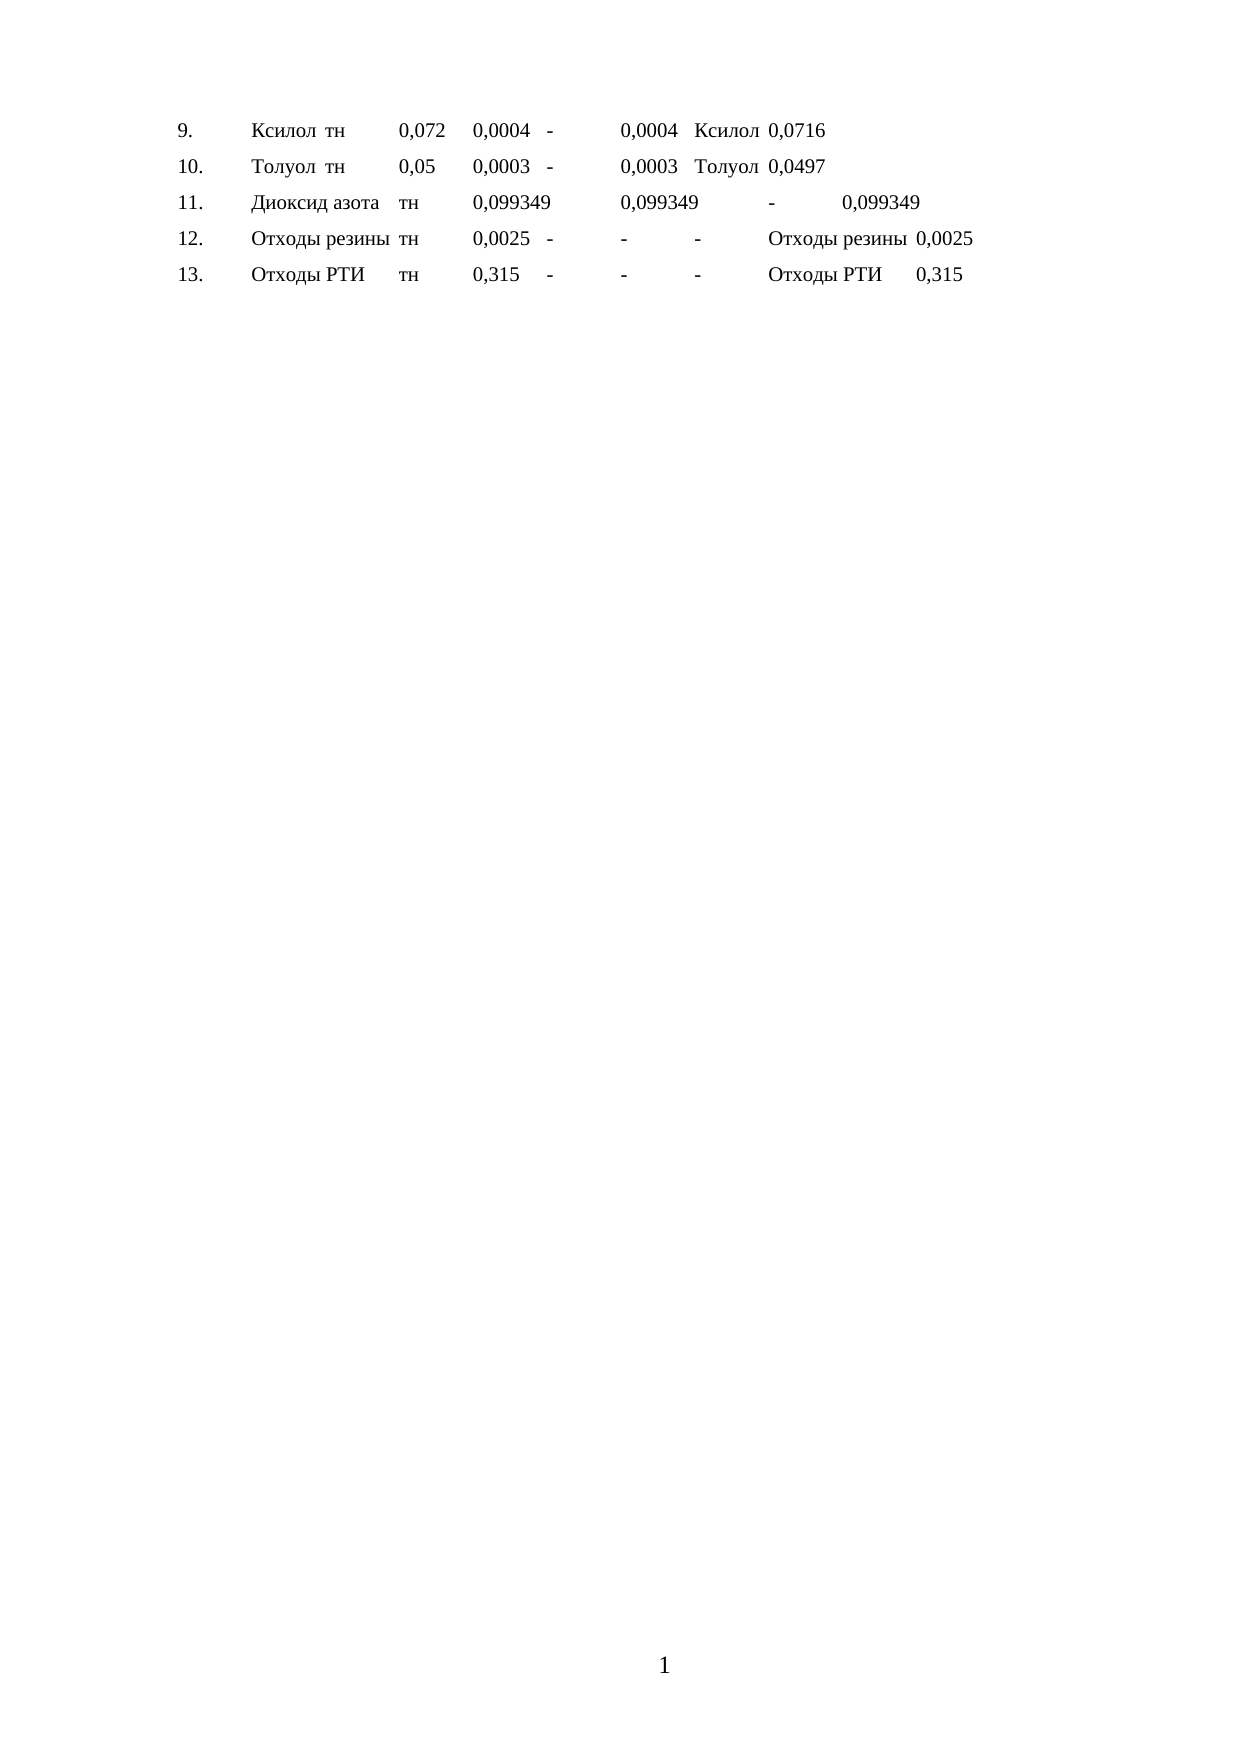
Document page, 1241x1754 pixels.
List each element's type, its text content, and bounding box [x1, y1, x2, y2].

text 11. Диоксид азота тн 0,099349 0,099349 - 0,099349 [177, 190, 1152, 214]
text 12. Отходы резины тн 0,0025 - - - Отходы резины 0,0025 [177, 226, 1152, 250]
text 13. Отходы РТИ тн 0,315 - - - Отходы РТИ 0,315 [177, 262, 1152, 286]
text 9. Ксилол тн 0,072 0,0004 - 0,0004 Ксилол 0,0716 [177, 118, 1152, 142]
text 10. Толуол тн 0,05 0,0003 - 0,0003 Толуол 0,0497 [177, 154, 1152, 178]
